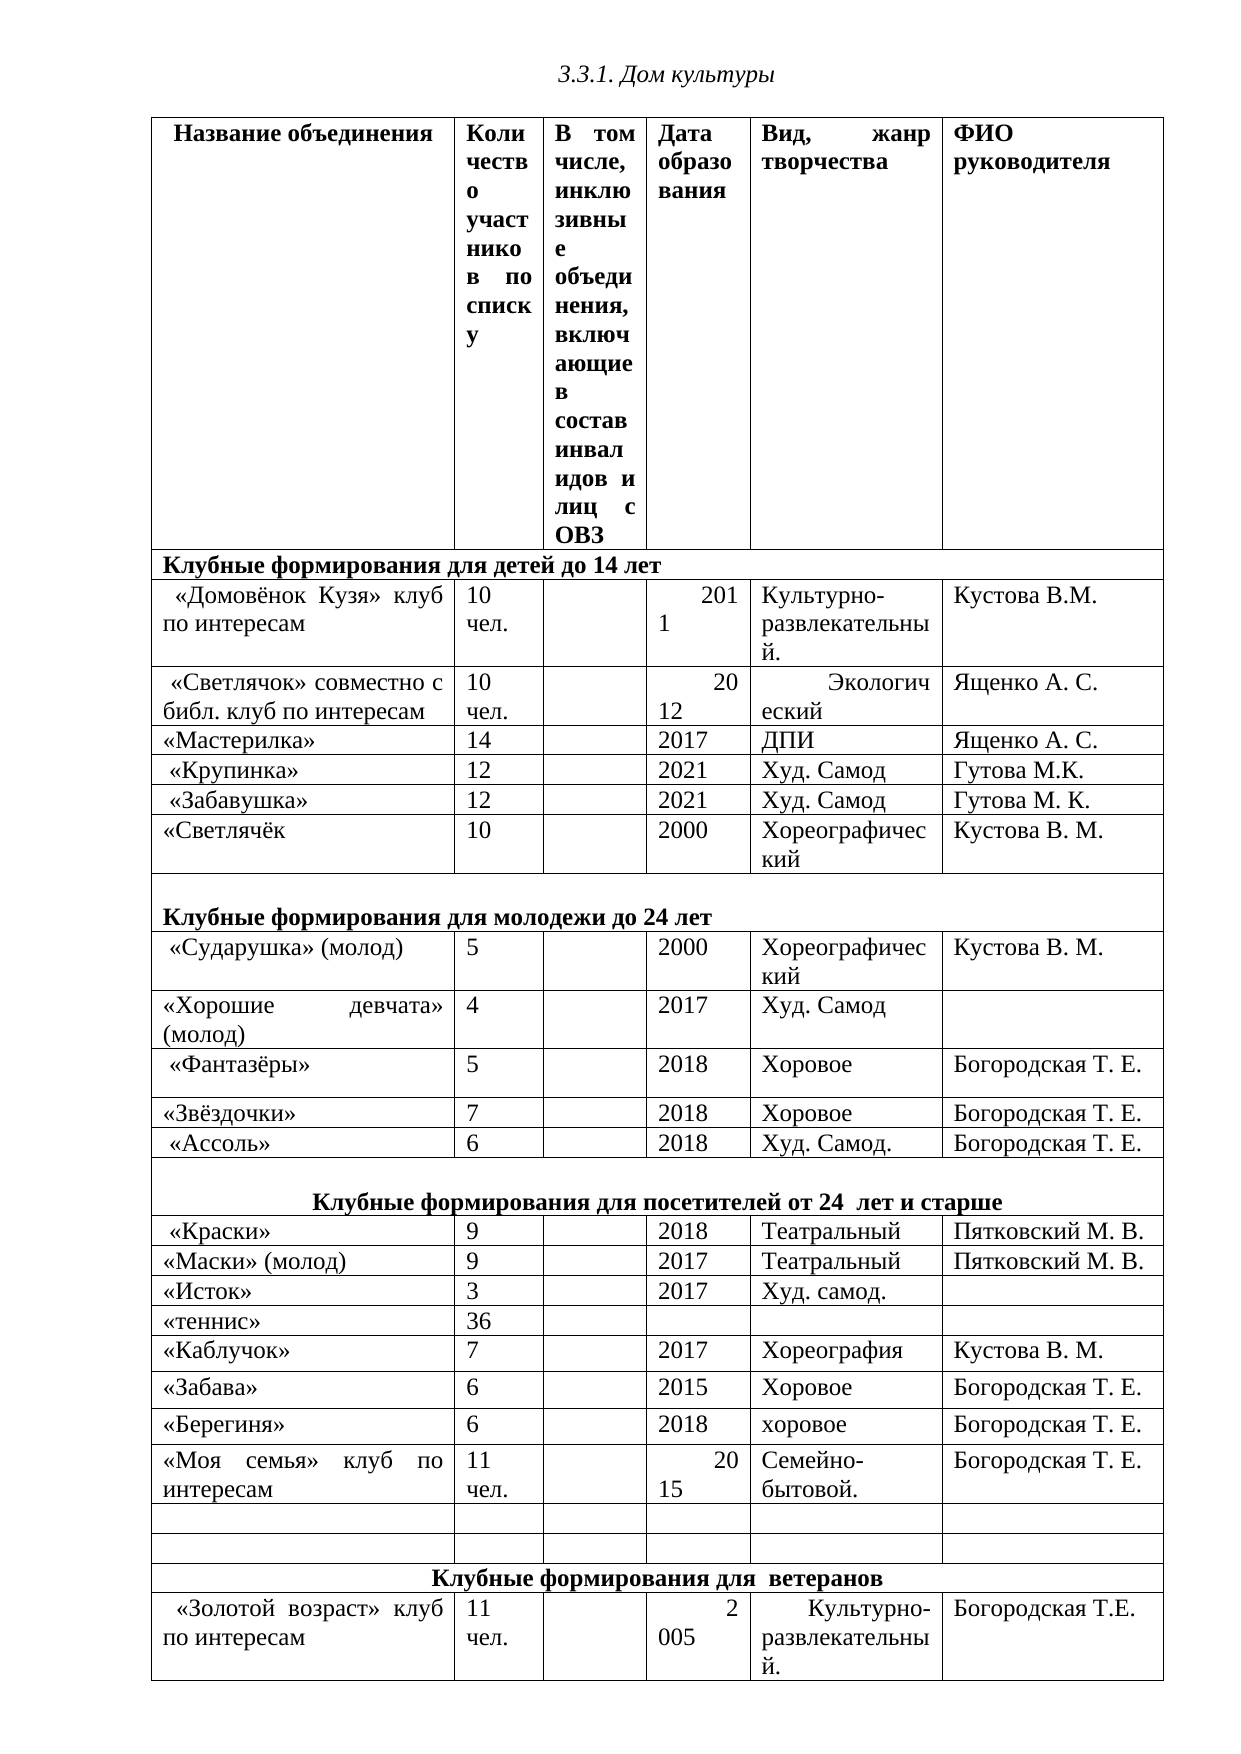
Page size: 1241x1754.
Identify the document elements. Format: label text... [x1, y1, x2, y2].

table_cell 3 [455, 1276, 543, 1305]
table_cell [943, 991, 1163, 1048]
table_cell «Каблучок» [152, 1336, 454, 1371]
table_cell [544, 1504, 646, 1533]
table_cell [544, 1372, 646, 1408]
table_cell [544, 1276, 646, 1305]
table_cell [544, 1534, 646, 1562]
table_cell [455, 1534, 543, 1562]
table_cell [544, 1246, 646, 1275]
table_cell Клубные формирования для ветеранов [152, 1564, 1163, 1592]
table_cell Кустова В. М. [943, 1336, 1163, 1371]
table_cell Хореографический [751, 932, 942, 989]
table_cell Богородская Т. Е. [943, 1372, 1163, 1408]
table_cell Богородская Т. Е. [943, 1409, 1163, 1444]
table_cell [647, 1306, 750, 1334]
table_cell Ященко А. С. [943, 667, 1163, 724]
table_cell [544, 1128, 646, 1157]
table_cell 6 [455, 1128, 543, 1157]
table_cell [544, 1216, 646, 1245]
table_cell «Исток» [152, 1276, 454, 1305]
table_cell 14 [455, 726, 543, 754]
table_cell 36 [455, 1306, 543, 1334]
table_cell Хореографический [751, 815, 942, 872]
table_cell 2021 [647, 785, 750, 814]
table_header ФИО руководителя [943, 118, 1163, 549]
table_cell 10 [455, 815, 543, 872]
table_cell [152, 1504, 454, 1533]
table_cell [544, 755, 646, 784]
table_cell 6 [455, 1409, 543, 1444]
table_cell Экологический [751, 667, 942, 724]
table_cell «Берегиня» [152, 1409, 454, 1444]
table_cell [751, 1306, 942, 1334]
table_cell Хоровое [751, 1372, 942, 1408]
table_cell 2018 [647, 1216, 750, 1245]
table_cell «Домовёнок Кузя» клуб по интересам [152, 580, 454, 666]
table_cell «Светлячок» совместно с библ. клуб по интересам [152, 667, 454, 724]
table_cell Клубные формирования для посетителей от 24 лет и старше [152, 1158, 1163, 1215]
table_cell Клубные формирования для детей до 14 лет [152, 550, 1163, 579]
table_cell Театральный [751, 1216, 942, 1245]
table_cell [544, 1445, 646, 1503]
table_cell [544, 726, 646, 754]
table_cell Хоровое [751, 1098, 942, 1127]
table_cell 11 чел. [455, 1445, 543, 1503]
table_cell 6 [455, 1372, 543, 1408]
table_cell [647, 1504, 750, 1533]
table_cell «Сударушка» (молод) [152, 932, 454, 989]
table_cell Худ. самод. [751, 1276, 942, 1305]
table_cell 2015 [647, 1372, 750, 1408]
table_cell [544, 1098, 646, 1127]
table_cell 2000 [647, 932, 750, 989]
table_header В том числе, инклюзивные объединения, включающие в состав инвалидов и лиц с ОВЗ [544, 118, 646, 549]
table_header Название объединения [152, 118, 454, 549]
table_cell 2015 [647, 1445, 750, 1503]
table_cell Богородская Т. Е. [943, 1098, 1163, 1127]
table_cell [544, 932, 646, 989]
table_cell [152, 1534, 454, 1562]
table_cell Худ. Самод [751, 785, 942, 814]
table_cell Хореография [751, 1336, 942, 1371]
text 3.3.1. Дом культуры [177, 59, 1152, 88]
table_cell Гутова М.К. [943, 755, 1163, 784]
table_cell [943, 1504, 1163, 1533]
table_cell 2018 [647, 1409, 750, 1444]
table_cell ДПИ [751, 726, 942, 754]
table_cell [544, 815, 646, 872]
table_cell Худ. Самод. [751, 1128, 942, 1157]
table_cell 7 [455, 1336, 543, 1371]
table_header Вид, жанр творчества [751, 118, 942, 549]
table_cell Пятковский М. В. [943, 1246, 1163, 1275]
table_cell 11 чел. [455, 1593, 543, 1679]
table_cell Пятковский М. В. [943, 1216, 1163, 1245]
table_cell 10 чел. [455, 580, 543, 666]
table_cell [943, 1276, 1163, 1305]
table_cell «Хорошие девчата» (молод) [152, 991, 454, 1048]
table_cell «Моя семья» клуб по интересам [152, 1445, 454, 1503]
table_cell Богородская Т. Е. [943, 1049, 1163, 1097]
table_cell 2017 [647, 1276, 750, 1305]
table_cell «Ассоль» [152, 1128, 454, 1157]
table_cell [544, 1049, 646, 1097]
table_cell [544, 580, 646, 666]
table_cell [647, 1534, 750, 1562]
table_cell 2005 [647, 1593, 750, 1679]
table_cell 5 [455, 1049, 543, 1097]
table_cell Богородская Т.Е. [943, 1593, 1163, 1679]
table_cell 12 [455, 785, 543, 814]
table_cell 2017 [647, 1336, 750, 1371]
table_cell [455, 1504, 543, 1533]
table_cell [544, 991, 646, 1048]
table_header Количество участников по списку [455, 118, 543, 549]
table_cell 2012 [647, 667, 750, 724]
table_cell «теннис» [152, 1306, 454, 1334]
table_cell 2018 [647, 1049, 750, 1097]
table_cell «Мастерилка» [152, 726, 454, 754]
table_cell Худ. Самод [751, 991, 942, 1048]
table_cell «Маски» (молод) [152, 1246, 454, 1275]
table_cell Гутова М. К. [943, 785, 1163, 814]
table_cell 2000 [647, 815, 750, 872]
table_cell Кустова В. М. [943, 932, 1163, 989]
table_cell 2021 [647, 755, 750, 784]
table_cell Хоровое [751, 1049, 942, 1097]
table_cell Семейно-бытовой. [751, 1445, 942, 1503]
table_cell 9 [455, 1216, 543, 1245]
table_cell «Звёздочки» [152, 1098, 454, 1127]
table_header Дата образования [647, 118, 750, 549]
table_cell 7 [455, 1098, 543, 1127]
table_cell Театральный [751, 1246, 942, 1275]
table_cell [544, 1409, 646, 1444]
table_cell [544, 1593, 646, 1679]
table_cell Кустова В.М. [943, 580, 1163, 666]
table_cell 12 [455, 755, 543, 784]
table_cell «Краски» [152, 1216, 454, 1245]
table_cell Богородская Т. Е. [943, 1445, 1163, 1503]
table_cell 2017 [647, 1246, 750, 1275]
table_cell «Золотой возраст» клуб по интересам [152, 1593, 454, 1679]
table_cell 2017 [647, 991, 750, 1048]
table_cell хоровое [751, 1409, 942, 1444]
table_cell «Светлячёк [152, 815, 454, 872]
table_cell «Забавушка» [152, 785, 454, 814]
table_cell [943, 1534, 1163, 1562]
table_cell [751, 1534, 942, 1562]
table_cell «Крупинка» [152, 755, 454, 784]
table_cell [544, 667, 646, 724]
table_cell «Забава» [152, 1372, 454, 1408]
table_cell Ященко А. С. [943, 726, 1163, 754]
table_cell [544, 1336, 646, 1371]
table_cell Клубные формирования для молодежи до 24 лет [152, 874, 1163, 931]
table_cell 10 чел. [455, 667, 543, 724]
table_cell «Фантазёры» [152, 1049, 454, 1097]
table_cell Культурно-развлекательный. [751, 1593, 942, 1679]
table_cell 5 [455, 932, 543, 989]
table_cell 2011 [647, 580, 750, 666]
table_cell 9 [455, 1246, 543, 1275]
table_cell Культурно-развлекательный. [751, 580, 942, 666]
table_cell Худ. Самод [751, 755, 942, 784]
table_cell 2017 [647, 726, 750, 754]
table_cell [751, 1504, 942, 1533]
table_cell Кустова В. М. [943, 815, 1163, 872]
table_cell Богородская Т. Е. [943, 1128, 1163, 1157]
table_cell 2018 [647, 1128, 750, 1157]
table_cell [943, 1306, 1163, 1334]
table_cell 2018 [647, 1098, 750, 1127]
table_cell [544, 1306, 646, 1334]
table_cell [544, 785, 646, 814]
table_cell 4 [455, 991, 543, 1048]
